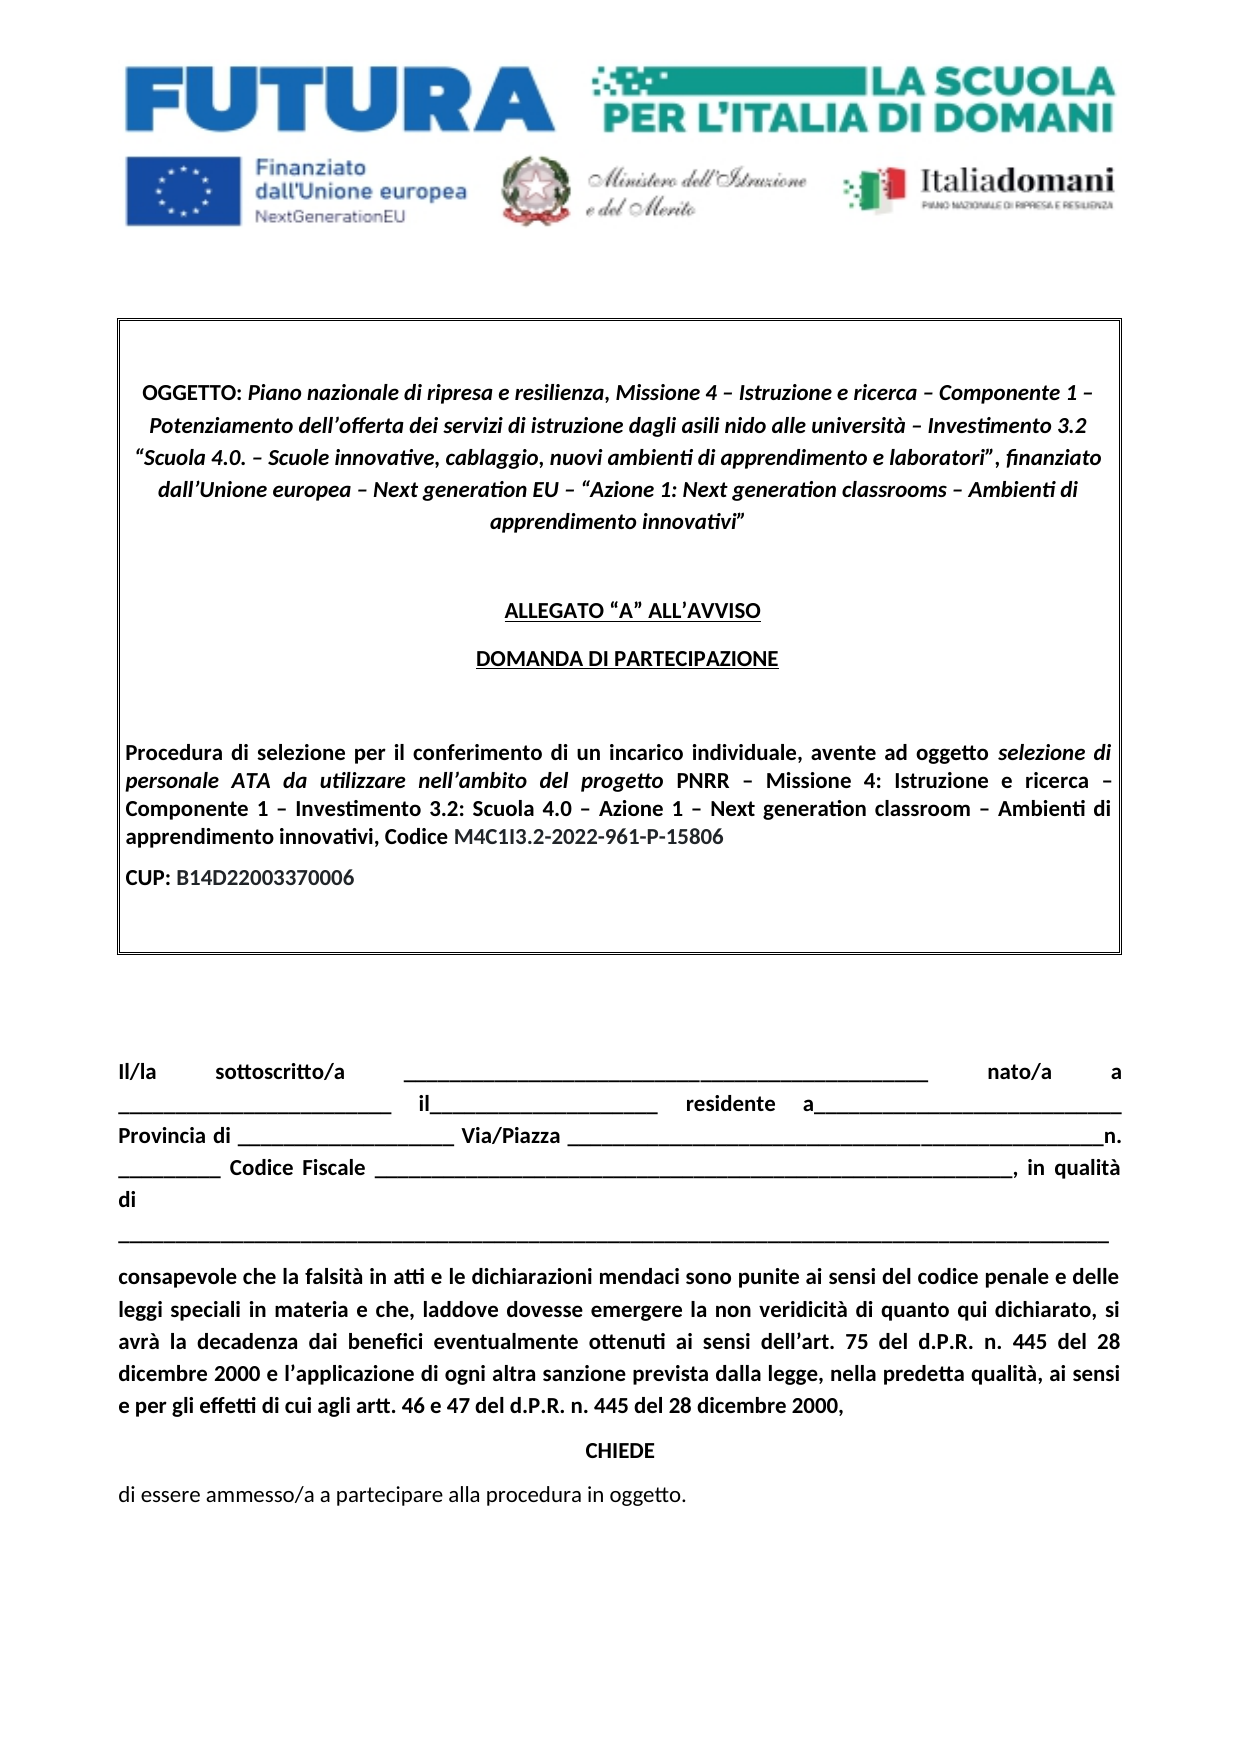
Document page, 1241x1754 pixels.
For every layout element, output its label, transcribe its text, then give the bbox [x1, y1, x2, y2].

text Il/la sottoscritto/a ______________________________________________ nato/a a ________________________ il____________________ residente a___________________________ Provincia di ___________________ Via/Piazza _______________________________________________n. _________ Codice Fiscale ________________________________________________________, in qualità di _______________________________________________________________________________________ [118, 1057, 1122, 1246]
picture [118, 59, 1123, 237]
text CHIEDE [118, 1436, 1122, 1464]
table_header OGGETTO: Piano nazionale di ripresa e resilienza, Missione 4 – Istruzione e ricerca – Componente 1 – Potenziamento dell’offerta dei servizi di istruzione dagli asili nido alle università – Investimento 3.2 “Scuola 4.0. – Scuole innovative, cablaggio, nuovi ambienti di apprendimento e laboratori”, finanziato dall’Unione europea – Next generation EU – “Azione 1: Next generation classrooms – Ambienti di apprendimento innovativi” ALLEGATO “A” ALL’AVVISO DOMANDA DI PARTECIPAZIONE Procedura di selezione per il conferimento di un incarico individuale, avente ad oggetto selezione di personale ATA da utilizzare nell’ambito del progetto PNRR – Missione 4: Istruzione e ricerca – Componente 1 – Investimento 3.2: Scuola 4.0 – Azione 1 – Next generation classroom – Ambienti di apprendimento innovativi, Codice M4C1I3.2-2022-961-P-15806 CUP: B14D22003370006 [120, 321, 1119, 952]
text di essere ammesso/a a partecipare alla procedura in oggetto. [118, 1481, 1122, 1509]
text consapevole che la falsità in atti e le dichiarazioni mendaci sono punite ai sensi del codice penale e delle leggi speciali in materia e che, laddove dovesse emergere la non veridicità di quanto qui dichiarato, si avrà la decadenza dai benefici eventualmente ottenuti ai sensi dell’art. 75 del d.P.R. n. 445 del 28 dicembre 2000 e l’applicazione di ogni altra sanzione prevista dalla legge, nella predetta qualità, ai sensi e per gli effetti di cui agli artt. 46 e 47 del d.P.R. n. 445 del 28 dicembre 2000, [118, 1262, 1122, 1419]
